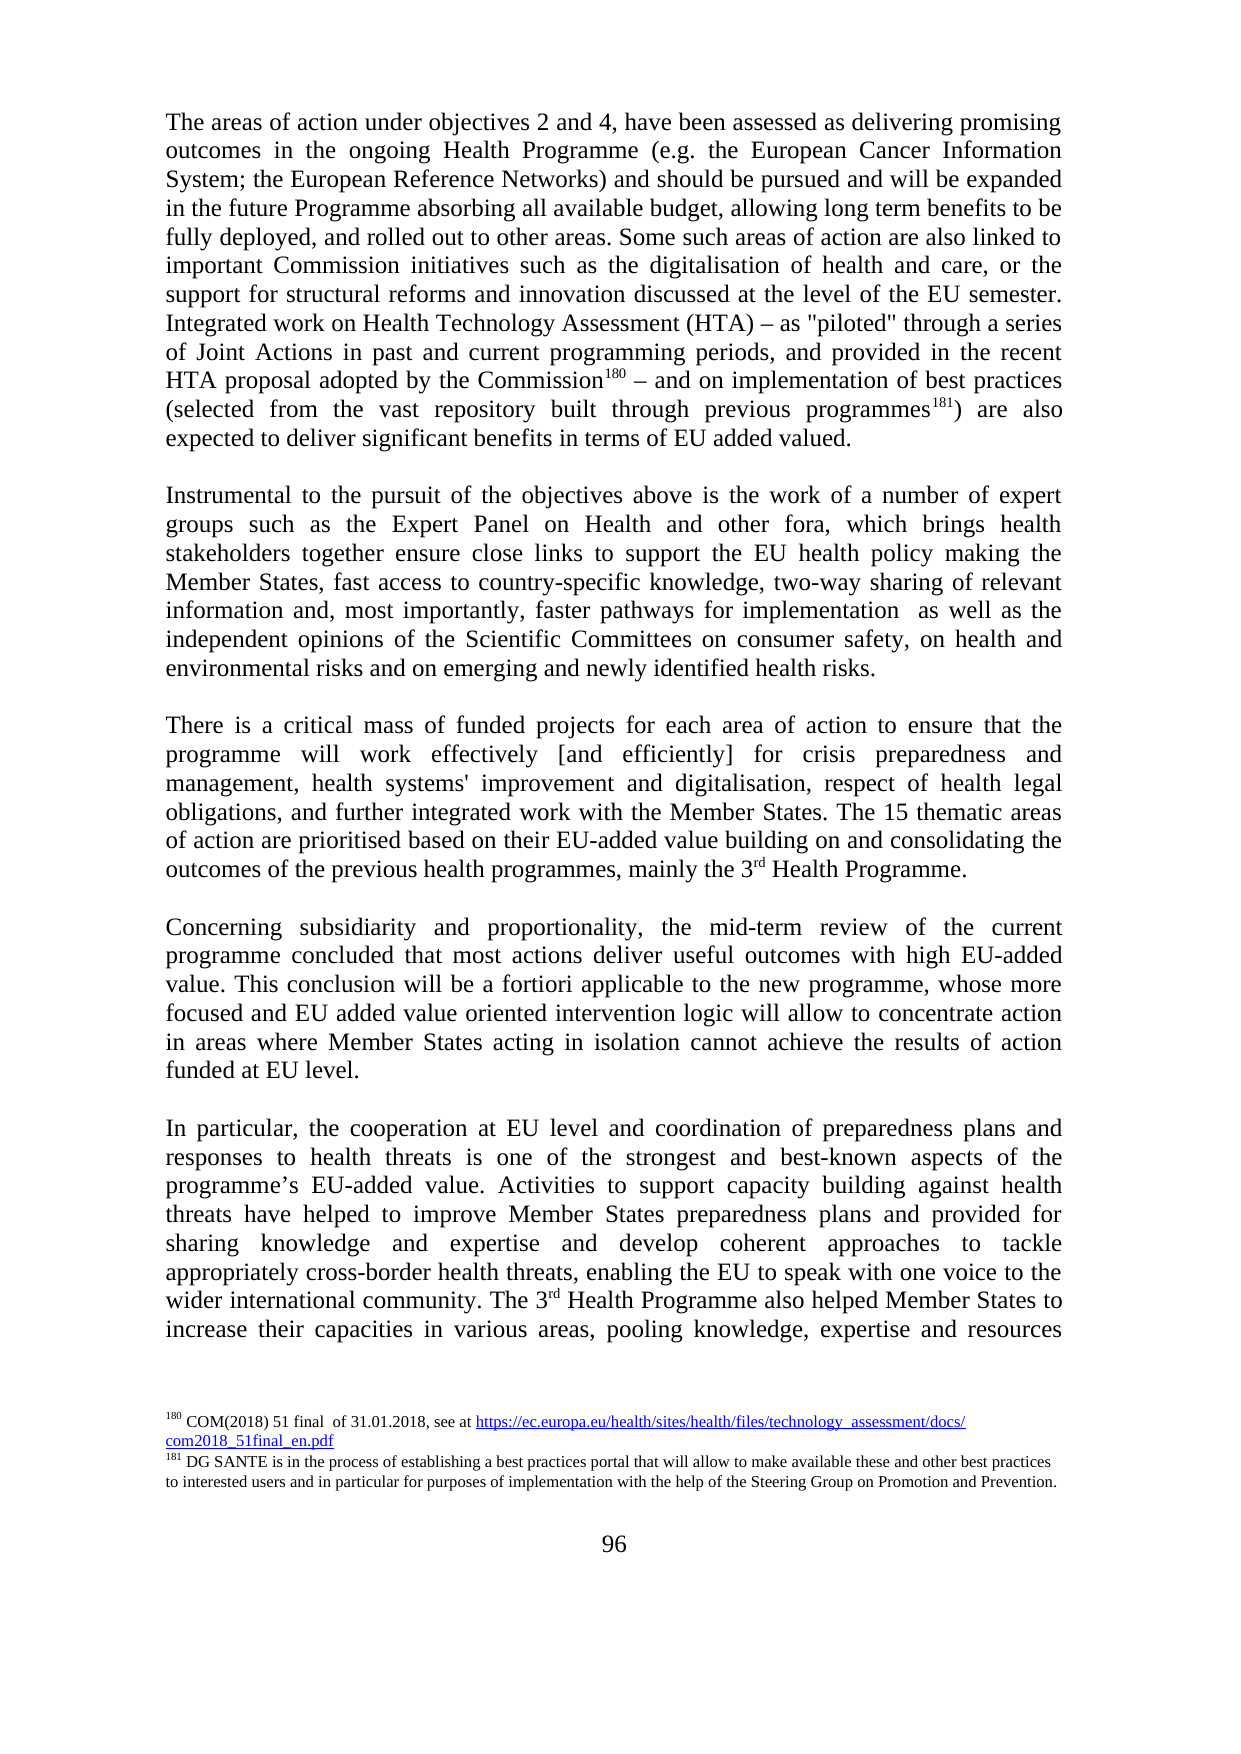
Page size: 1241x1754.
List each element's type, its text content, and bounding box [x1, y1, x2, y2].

text Instrumental to the pursuit of the objectives above is the work of a number of expert groups such as the Expert Panel on Health and other fora, which brings health stakeholders together ensure close links to support the EU health policy making the Member States, fast access to country-specific knowledge, two-way sharing of relevant information and, most importantly, faster pathways for implementation as well as the independent opinions of the Scientific Committees on consumer safety, on health and environmental risks and on emerging and newly identified health risks. [165, 480, 1063, 682]
text The areas of action under objectives 2 and 4, have been assessed as delivering promising outcomes in the ongoing Health Programme (e.g. the European Cancer Information System; the European Reference Networks) and should be pursued and will be expanded in the future Programme absorbing all available budget, allowing long term benefits to be fully deployed, and rolled out to other areas. Some such areas of action are also linked to important Commission initiatives such as the digitalisation of health and care, or the support for structural reforms and innovation discussed at the level of the EU semester. Integrated work on Health Technology Assessment (HTA) – as "piloted" through a series of Joint Actions in past and current programming periods, and provided in the recent HTA proposal adopted by the Commission – and on implementation of best practices (selected from the vast repository built through previous programmes) are also expected to deliver significant benefits in terms of EU added valued. [165, 107, 1063, 452]
text There is a critical mass of funded projects for each area of action to ensure that the programme will work effectively [and efficiently] for crisis preparedness and management, health systems' improvement and digitalisation, respect of health legal obligations, and further integrated work with the Member States. The 15 thematic areas of action are prioritised based on their EU-added value building on and consolidating the outcomes of the previous health programmes, mainly the 3rd Health Programme. [165, 710, 1063, 883]
text Concerning subsidiarity and proportionality, the mid-term review of the current programme concluded that most actions deliver useful outcomes with high EU-added value. This conclusion will be a fortiori applicable to the new programme, whose more focused and EU added value oriented intervention logic will allow to concentrate action in areas where Member States acting in isolation cannot achieve the results of action funded at EU level. [165, 912, 1063, 1084]
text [165, 1113, 1063, 1343]
